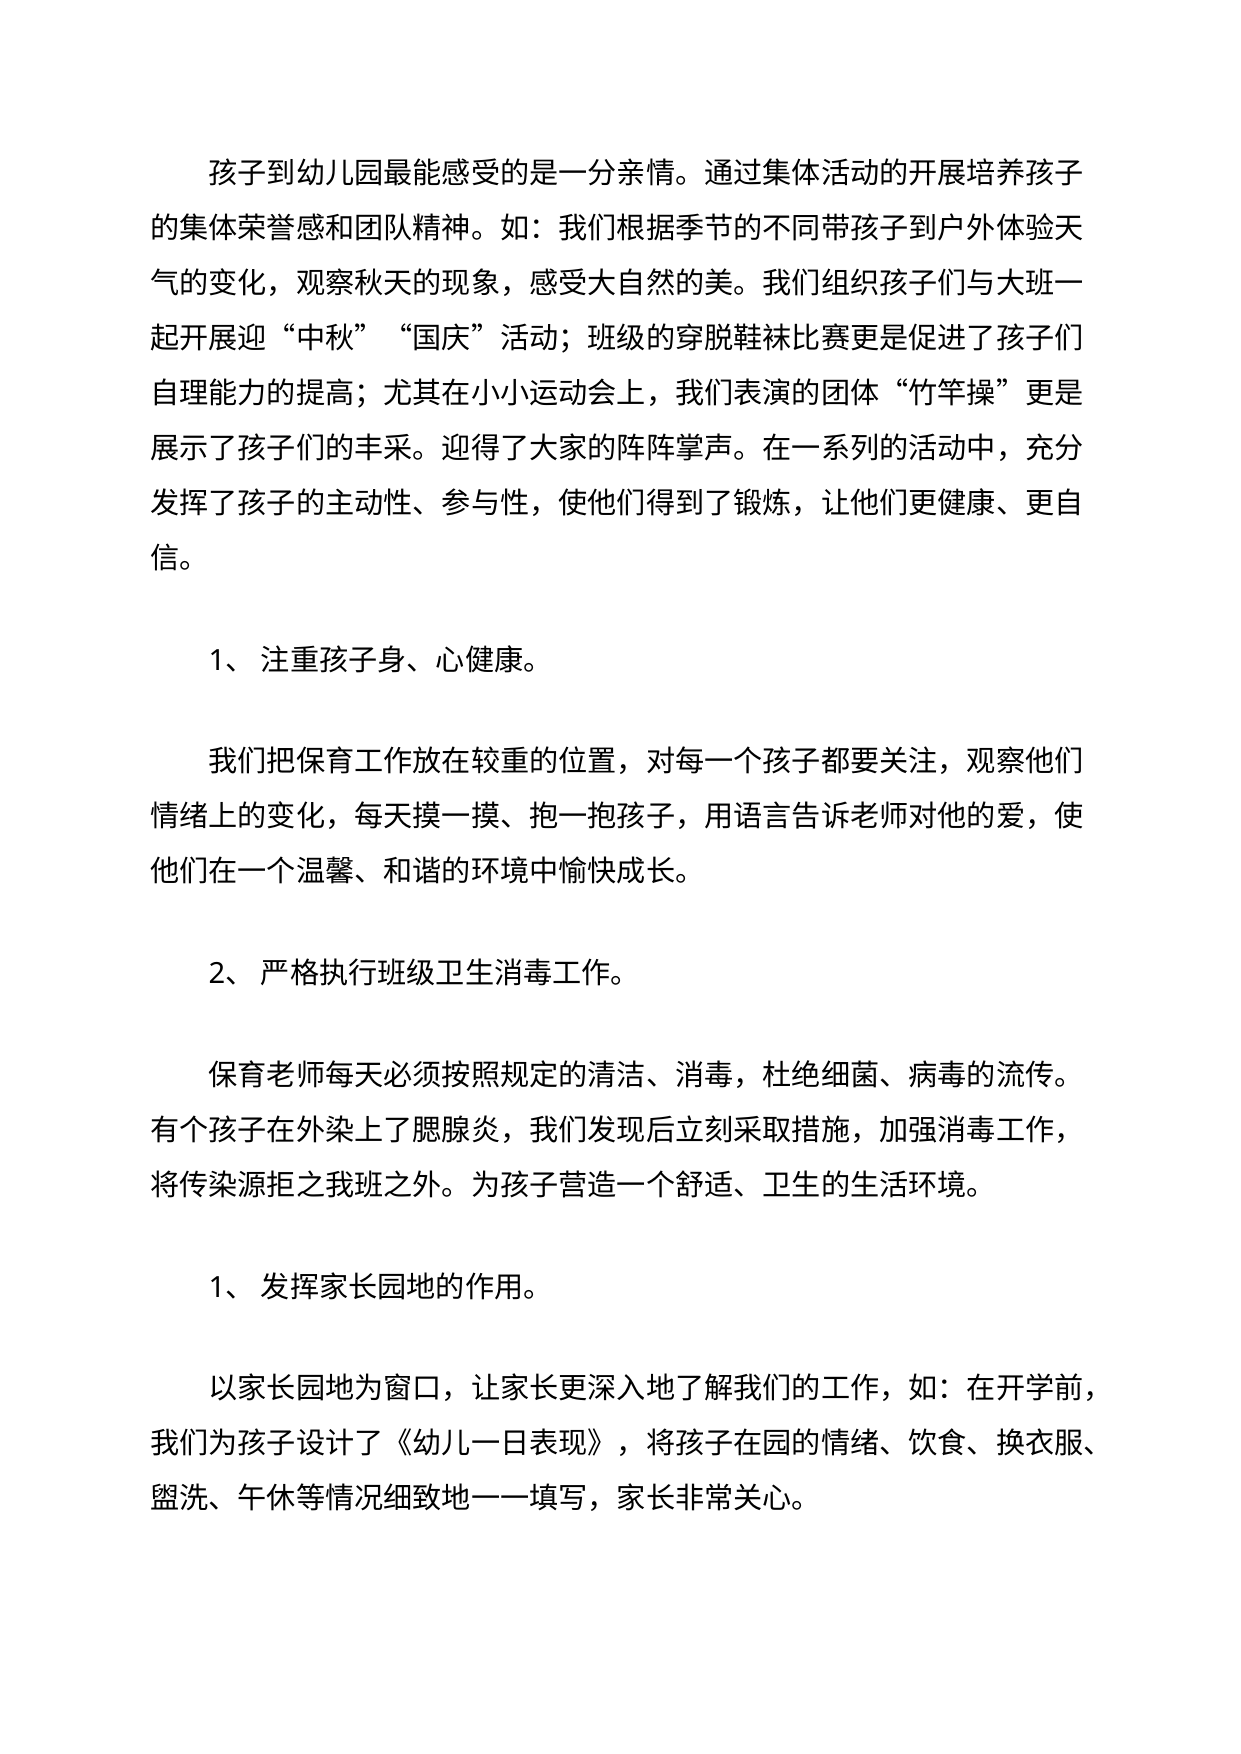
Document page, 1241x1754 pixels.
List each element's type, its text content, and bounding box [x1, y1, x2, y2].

text 保育老师每天必须按照规定的清洁、消毒，杜绝细菌、病毒的流传。有个孩子在外染上了腮腺炎，我们发现后立刻采取措施，加强消毒工作，将传染源拒之我班之外。为孩子营造一个舒适、卫生的生活环境。 [150, 1052, 1090, 1204]
text 1、 发挥家长园地的作用。 [150, 1263, 1090, 1306]
text 以家长园地为窗口，让家长更深入地了解我们的工作，如：在开学前，我们为孩子设计了《幼儿一日表现》，将孩子在园的情绪、饮食、换衣服、盥洗、午休等情况细致地一一填写，家长非常关心。 [150, 1365, 1090, 1517]
text 1、 注重孩子身、心健康。 [150, 636, 1090, 678]
text 我们把保育工作放在较重的位置，对每一个孩子都要关注，观察他们情绪上的变化，每天摸一摸、抱一抱孩子，用语言告诉老师对他的爱，使他们在一个温馨、和谐的环境中愉快成长。 [150, 738, 1090, 890]
text 孩子到幼儿园最能感受的是一分亲情。通过集体活动的开展培养孩子的集体荣誉感和团队精神。如：我们根据季节的不同带孩子到户外体验天气的变化，观察秋天的现象，感受大自然的美。我们组织孩子们与大班一起开展迎“中秋”“国庆”活动；班级的穿脱鞋袜比赛更是促进了孩子们自理能力的提高；尤其在小小运动会上，我们表演的团体“竹竿操”更是展示了孩子们的丰采。迎得了大家的阵阵掌声。在一系列的活动中，充分发挥了孩子的主动性、参与性，使他们得到了锻炼，让他们更健康、更自信。 [150, 150, 1090, 577]
text 2、 严格执行班级卫生消毒工作。 [150, 949, 1090, 992]
